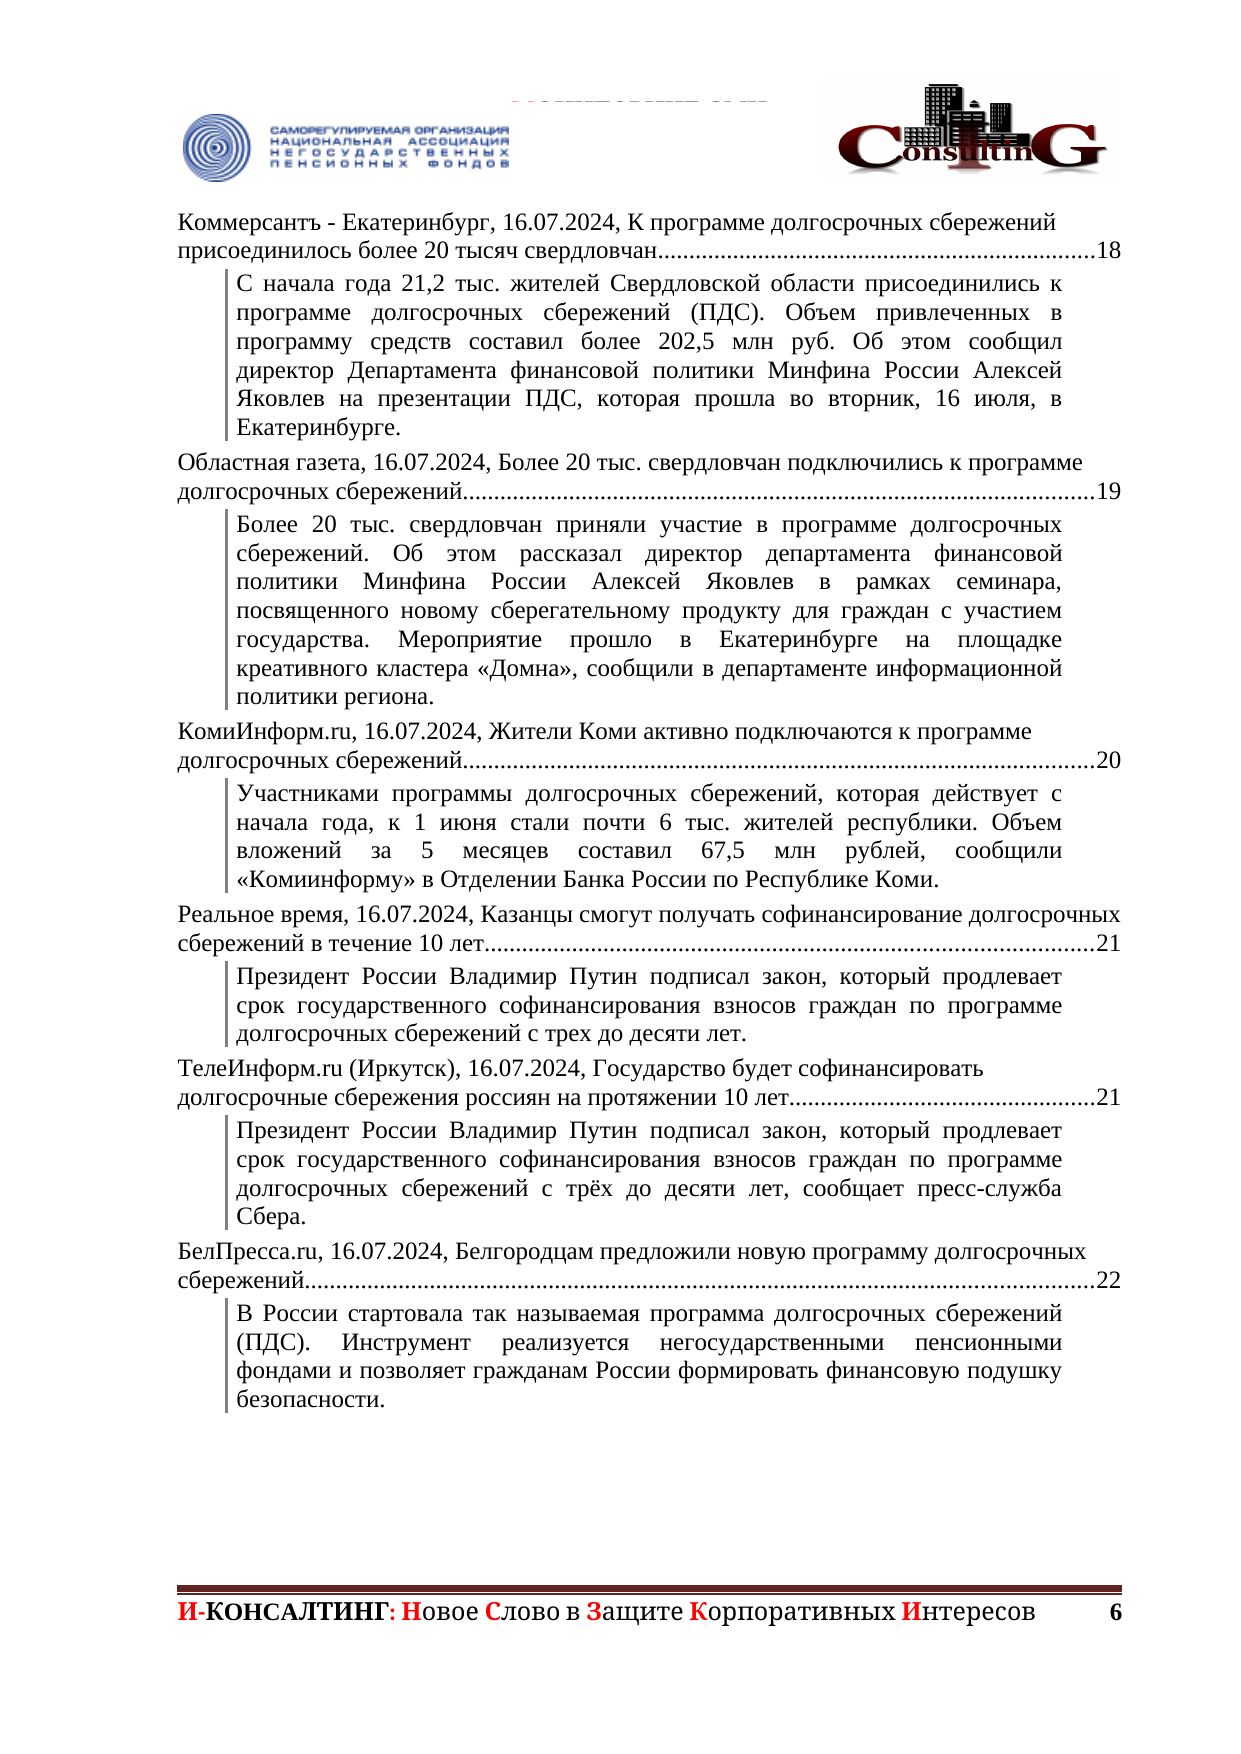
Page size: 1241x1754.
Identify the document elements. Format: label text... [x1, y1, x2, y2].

picture [821, 73, 1122, 182]
text ТелеИнформ.ru (Иркутск), 16.07.2024, Государство будет софинансировать долгосрочные сбережения россиян на протяжении 10 лет 21 [177, 1053, 1122, 1111]
picture [183, 114, 509, 182]
text С начала года 21,2 тыс. жителей Свердловской области присоединились к программе долгосрочных сбережений (ПДС). Объем привлеченных в программу средств составил более 202,5 млн руб. Об этом сообщил директор Департамента финансовой политики Минфина России Алексей Яковлев на презентации ПДС, которая прошла во вторник, 16 июля, в Екатеринбурге. 18 [225, 268, 1063, 441]
text Коммерсантъ - Екатеринбург, 16.07.2024, К программе долгосрочных сбережений присоединилось более 20 тысяч свердловчан 18 [177, 207, 1122, 264]
text БелПресса.ru, 16.07.2024, Белгородцам предложили новую программу долгосрочных сбережений 22 [177, 1236, 1122, 1294]
text Реальное время, 16.07.2024, Казанцы смогут получать софинансирование долгосрочных сбережений в течение 10 лет 21 [177, 899, 1122, 957]
text Президент России Владимир Путин подписал закон, который продлевает срок государственного софинансирования взносов граждан по программе долгосрочных сбережений с трех до десяти лет. 21 [228, 961, 1063, 1047]
text Участниками программы долгосрочных сбережений, которая действует с начала года, к 1 июня стали почти 6 тыс. жителей республики. Объем вложений за 5 месяцев составил 67,5 млн рублей, сообщили «Комиинформу» в Отделении Банка России по Республике Коми. 20 [228, 778, 1063, 893]
text В России стартовала так называемая программа долгосрочных сбережений (ПДС). Инструмент реализуется негосударственными пенсионными фондами и позволяет гражданам России формировать финансовую подушку безопасности. 22 [228, 1298, 1063, 1413]
text Более 20 тыс. свердловчан приняли участие в программе долгосрочных сбережений. Об этом рассказал директор департамента финансовой политики Минфина России Алексей Яковлев в рамках семинара, посвященного новому сберегательному продукту для граждан с участием государства. Мероприятие прошло в Екатеринбурге на площадке креативного кластера «Домна», сообщили в департаменте информационной политики региона. 19 [228, 509, 1063, 710]
text Областная газета, 16.07.2024, Более 20 тыс. свердловчан подключились к программе долгосрочных сбережений 19 [177, 447, 1122, 505]
text Президент России Владимир Путин подписал закон, который продлевает срок государственного софинансирования взносов граждан по программе долгосрочных сбережений с трёх до десяти лет, сообщает пресс-служба Сбера. 21 [228, 1115, 1063, 1230]
text КомиИнформ.ru, 16.07.2024, Жители Коми активно подключаются к программе долгосрочных сбережений 20 [177, 716, 1122, 774]
